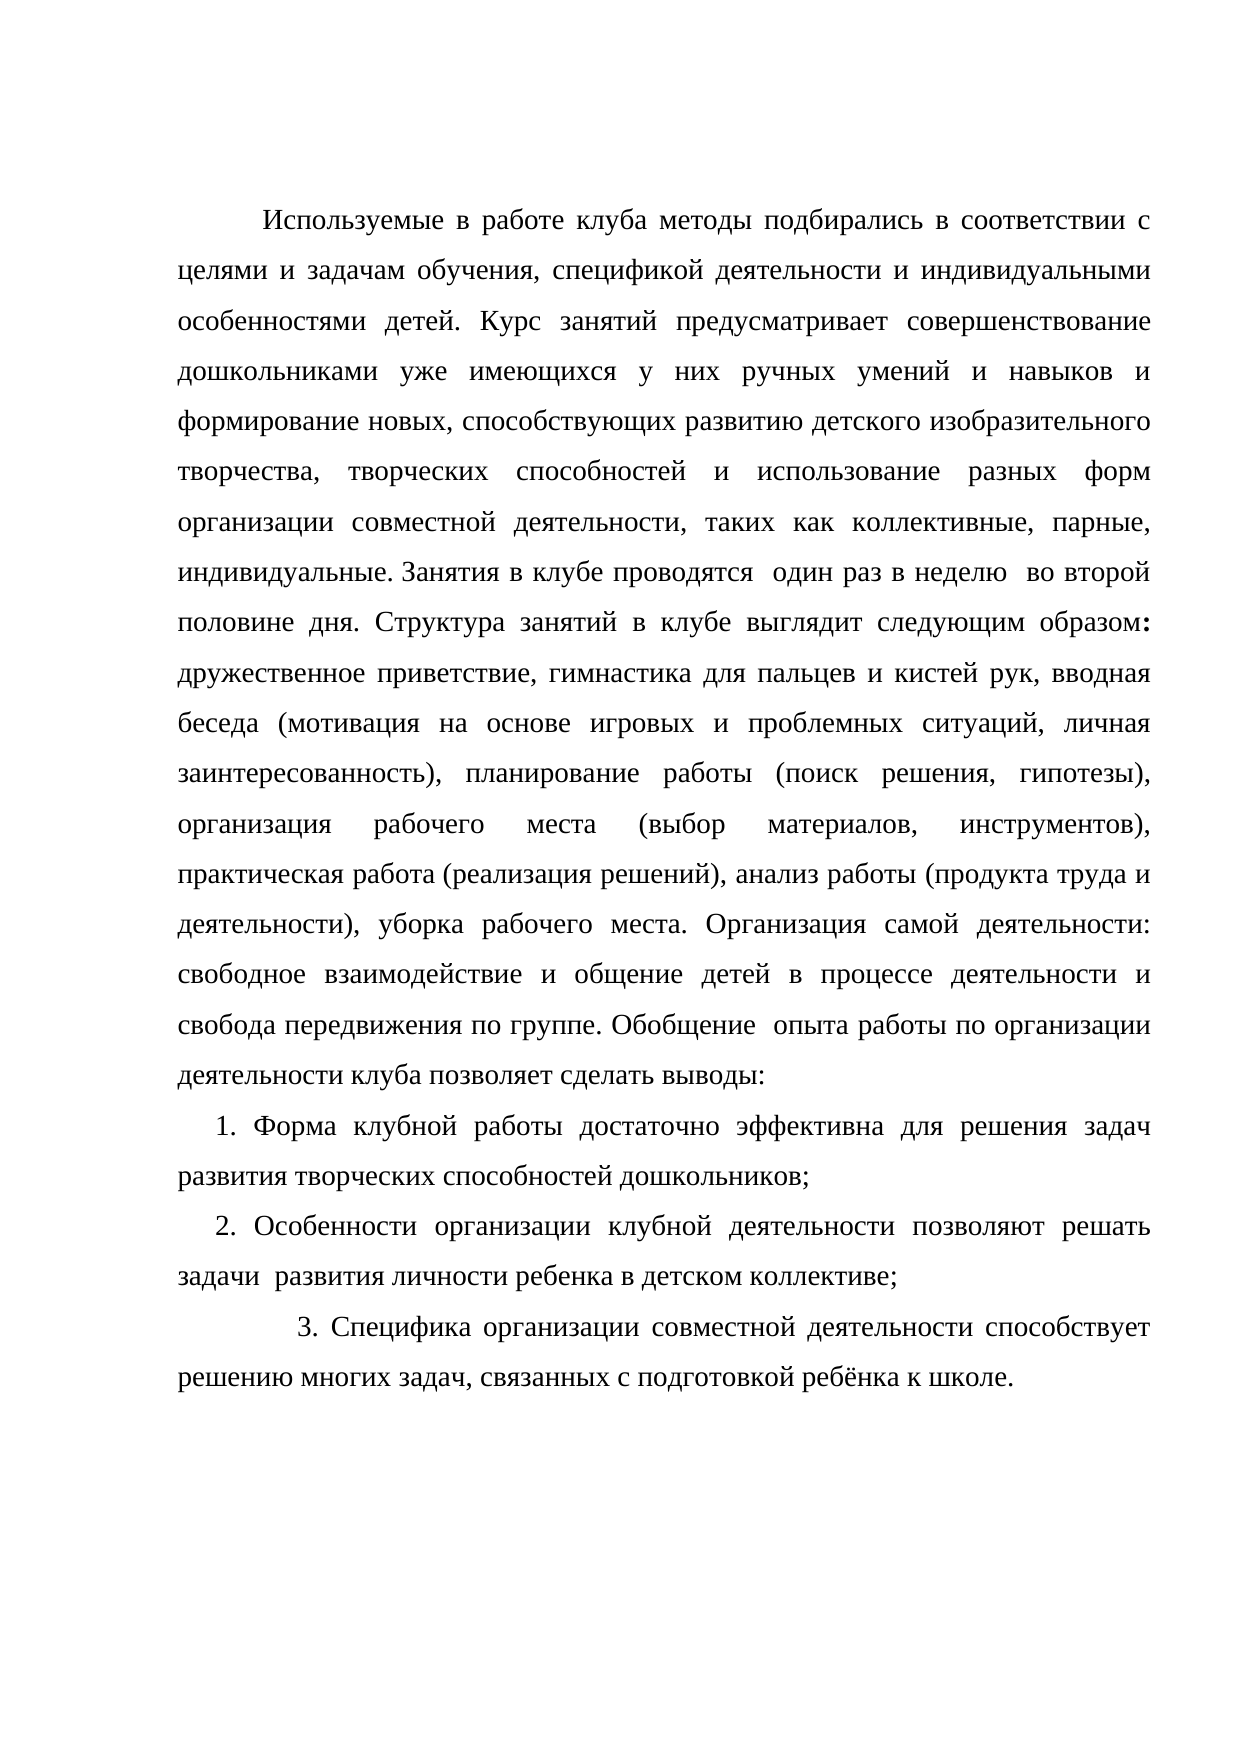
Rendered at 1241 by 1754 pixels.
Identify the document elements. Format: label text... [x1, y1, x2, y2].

text Используемые в работе клуба методы подбирались в соответствии с целями и задачам обучения, спецификой деятельности и индивидуальными особенностями детей. Курс занятий предусматривает совершенствование дошкольниками уже имеющихся у них ручных умений и навыков и формирование новых, способствующих развитию детского изобразительного творчества, творческих способностей и использование разных форм организации совместной деятельности, таких как коллективные, парные, индивидуальные. Занятия в клубе проводятся один раз в неделю во второй половине дня. Структура занятий в клубе выглядит следующим образом: дружественное приветствие, гимнастика для пальцев и кистей рук, вводная беседа (мотивация на основе игровых и проблемных ситуаций, личная заинтересованность), планирование работы (поиск решения, гипотезы), организация рабочего места (выбор материалов, инструментов), практическая работа (реализация решений), анализ работы (продукта труда и деятельности), уборка рабочего места. Организация самой деятельности: свободное взаимодействие и общение детей в процессе деятельности и свобода передвижения по группе. Обобщение опыта работы по организации деятельности клуба позволяет сделать выводы: [177, 202, 1152, 1091]
text 1. Форма клубной работы достаточно эффективна для решения задач развития творческих способностей дошкольников; [177, 1108, 1152, 1191]
text 2. Особенности организации клубной деятельности позволяют решать задачи развития личности ребенка в детском коллективе; [177, 1208, 1152, 1292]
text 3. Специфика организации совместной деятельности способствует решению многих задач, связанных с подготовкой ребёнка к школе. [177, 1309, 1152, 1393]
